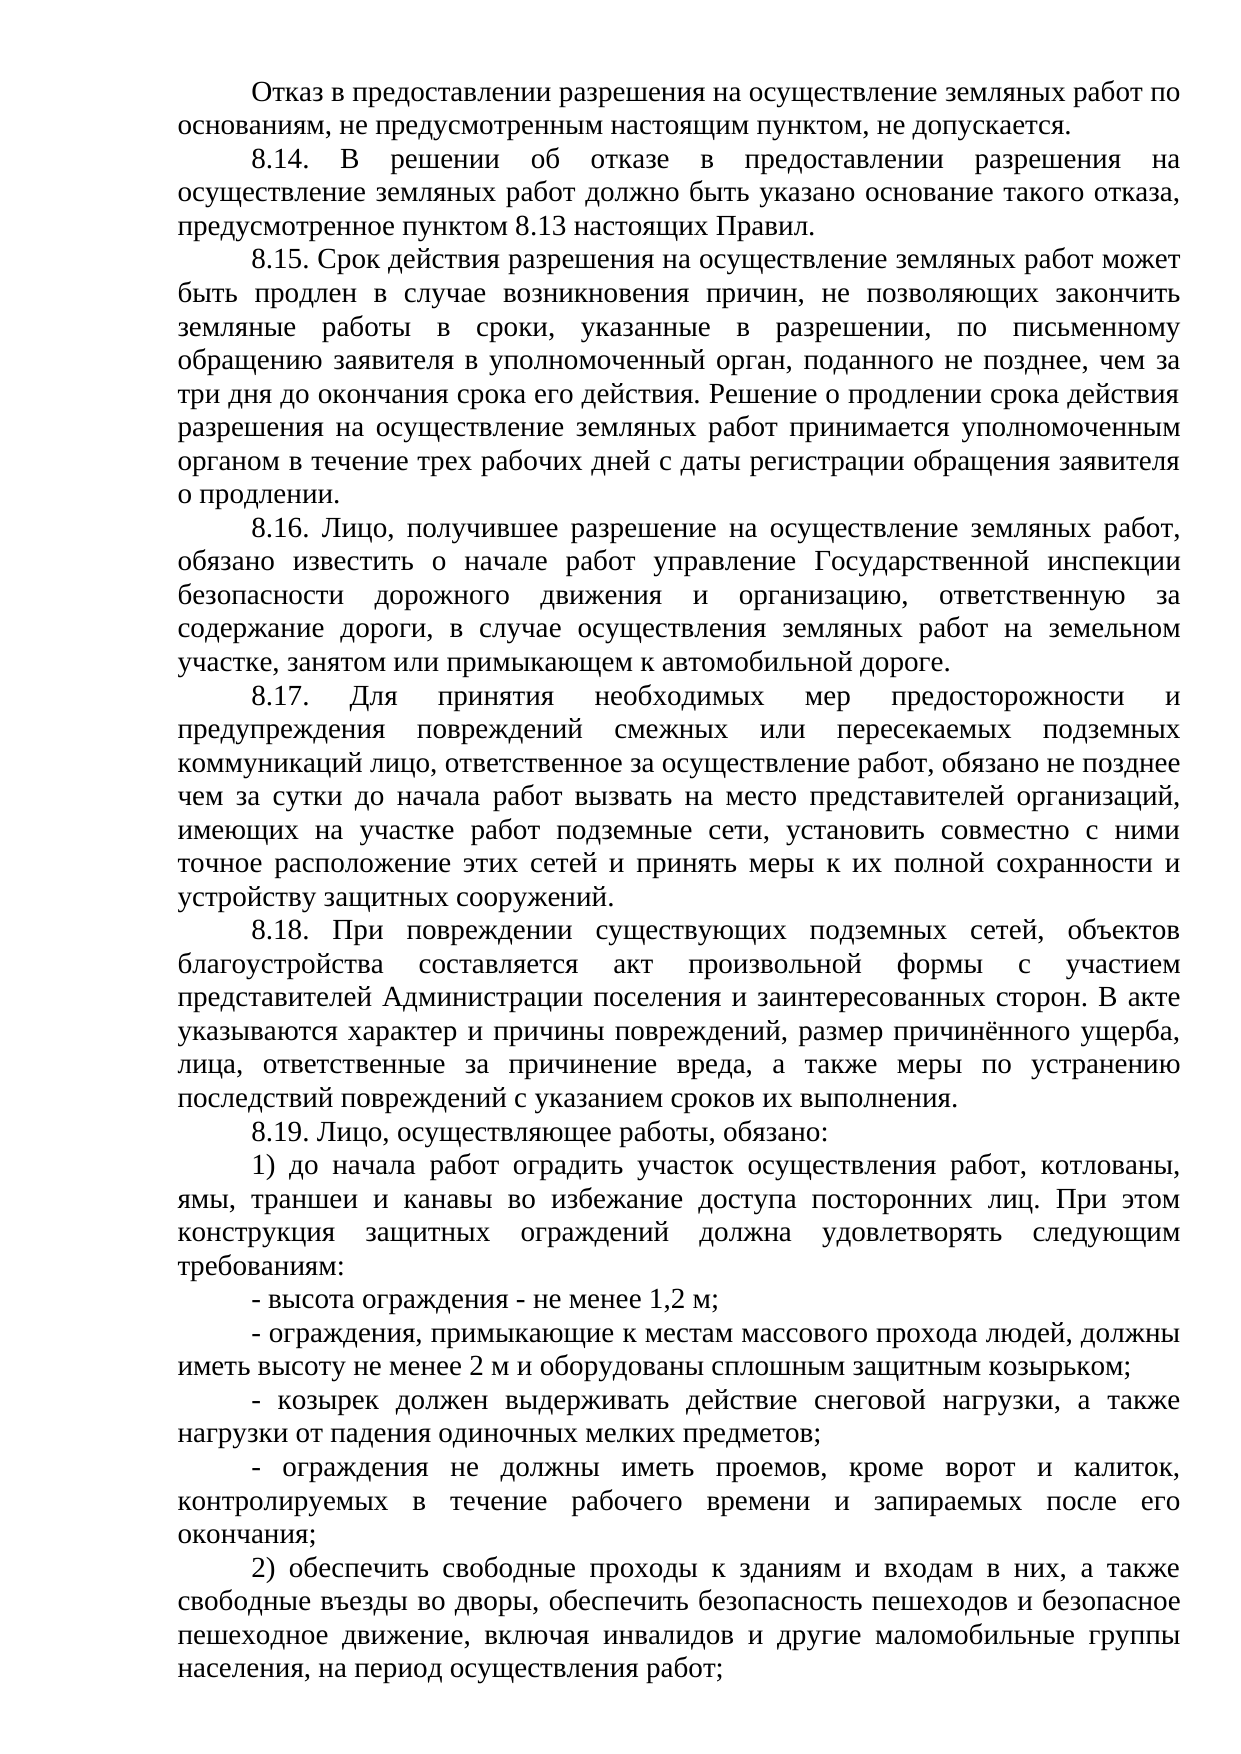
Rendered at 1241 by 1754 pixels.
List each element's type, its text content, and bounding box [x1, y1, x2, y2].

text 8.17. Для принятия необходимых мер предосторожности и предупреждения повреждений смежных или пересекаемых подземных коммуникаций лицо, ответственное за осуществление работ, обязано не позднее чем за сутки до начала работ вызвать на место представителей организаций, имеющих на участке работ подземные сети, установить совместно с ними точное расположение этих сетей и принять меры к их полной сохранности и устройству защитных сооружений. [177, 678, 1181, 912]
text 8.18. При повреждении существующих подземных сетей, объектов благоустройства составляется акт произвольной формы с участием представителей Администрации поселения и заинтересованных сторон. В акте указываются характер и причины повреждений, размер причинённого ущерба, лица, ответственные за причинение вреда, а также меры по устранению последствий повреждений с указанием сроков их выполнения. [177, 912, 1181, 1114]
text - козырек должен выдерживать действие снеговой нагрузки, а также нагрузки от падения одиночных мелких предметов; [177, 1382, 1181, 1449]
text - высота ограждения - не менее 1,2 м; [177, 1281, 1181, 1315]
text - ограждения, примыкающие к местам массового прохода людей, должны иметь высоту не менее 2 м и оборудованы сплошным защитным козырьком; [177, 1315, 1181, 1382]
text 8.14. В решении об отказе в предоставлении разрешения на осуществление земляных работ должно быть указано основание такого отказа, предусмотренное пунктом 8.13 настоящих Правил. [177, 141, 1181, 242]
text 2) обеспечить свободные проходы к зданиям и входам в них, а также свободные въезды во дворы, обеспечить безопасность пешеходов и безопасное пешеходное движение, включая инвалидов и другие маломобильные группы населения, на период осуществления работ; [177, 1550, 1181, 1684]
text - ограждения не должны иметь проемов, кроме ворот и калиток, контролируемых в течение рабочего времени и запираемых после его окончания; [177, 1449, 1181, 1550]
text 1) до начала работ оградить участок осуществления работ, котлованы, ямы, траншеи и канавы во избежание доступа посторонних лиц. При этом конструкция защитных ограждений должна удовлетворять следующим требованиям: [177, 1147, 1181, 1281]
text 8.15. Срок действия разрешения на осуществление земляных работ может быть продлен в случае возникновения причин, не позволяющих закончить земляные работы в сроки, указанные в разрешении, по письменному обращению заявителя в уполномоченный орган, поданного не позднее, чем за три дня до окончания срока его действия. Решение о продлении срока действия разрешения на осуществление земляных работ принимается уполномоченным органом в течение трех рабочих дней с даты регистрации обращения заявителя о продлении. [177, 242, 1181, 510]
text Отказ в предоставлении разрешения на осуществление земляных работ по основаниям, не предусмотренным настоящим пунктом, не допускается. [177, 74, 1181, 141]
text 8.19. Лицо, осуществляющее работы, обязано: [177, 1114, 1181, 1147]
text 8.16. Лицо, получившее разрешение на осуществление земляных работ, обязано известить о начале работ управление Государственной инспекции безопасности дорожного движения и организацию, ответственную за содержание дороги, в случае осуществления земляных работ на земельном участке, занятом или примыкающем к автомобильной дороге. [177, 510, 1181, 678]
